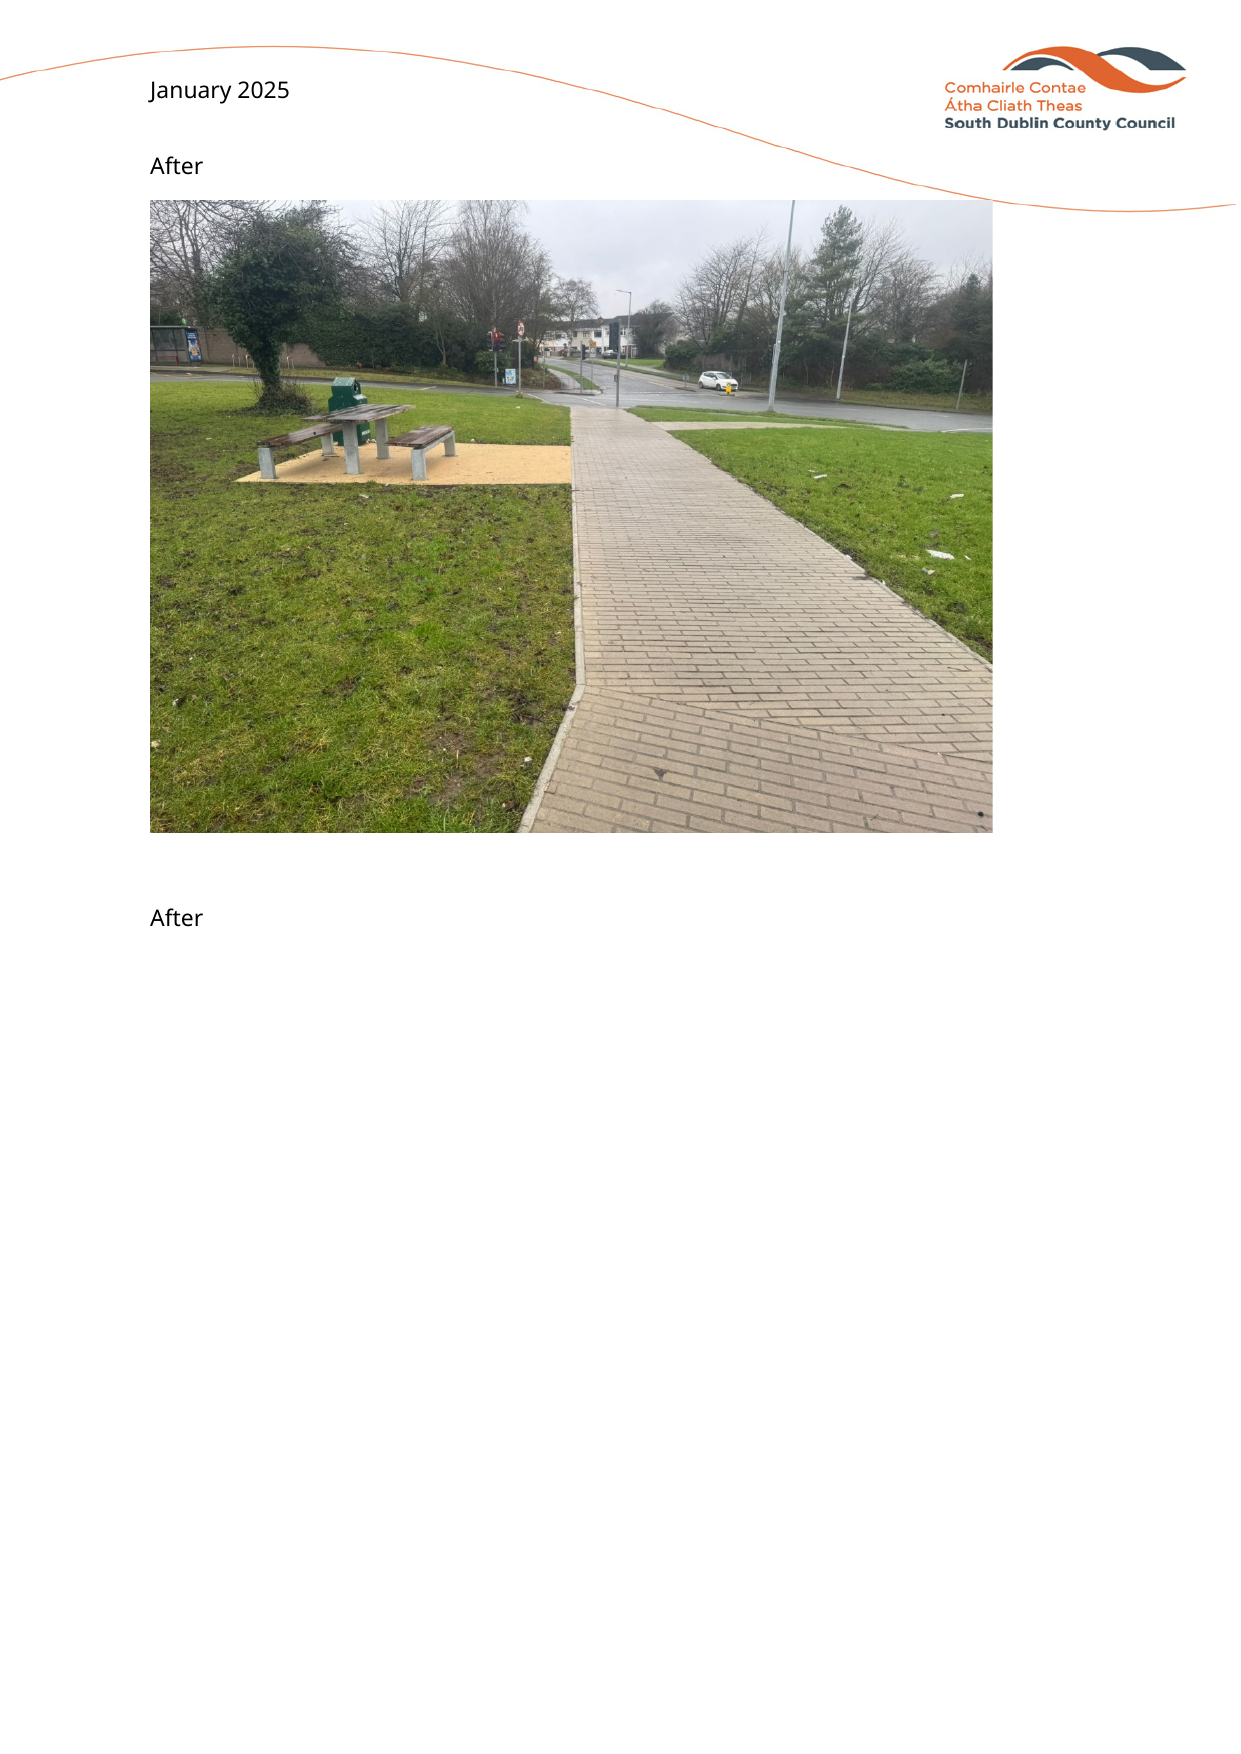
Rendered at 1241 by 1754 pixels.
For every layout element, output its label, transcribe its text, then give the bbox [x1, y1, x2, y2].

text After [150, 902, 1090, 933]
text After [150, 150, 1090, 181]
picture [0, 32, 1236, 833]
